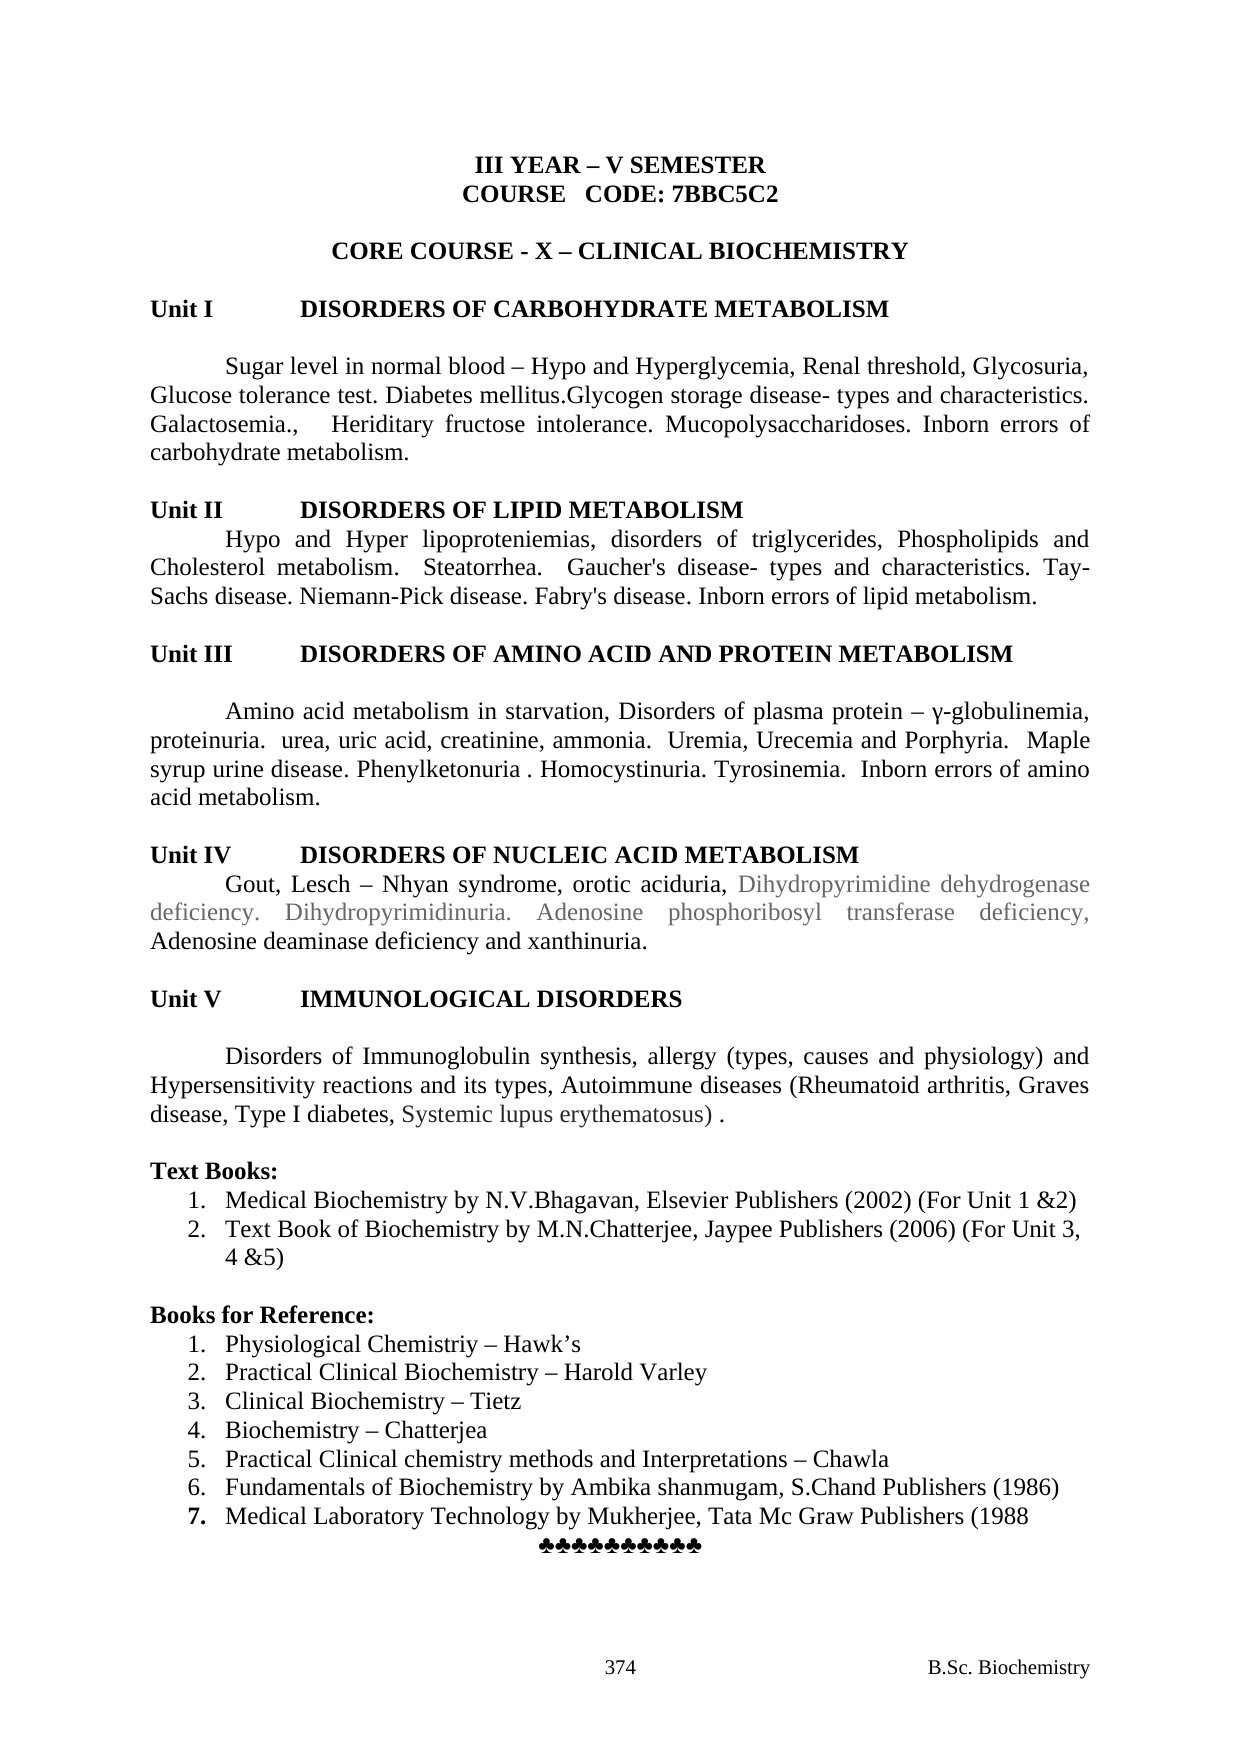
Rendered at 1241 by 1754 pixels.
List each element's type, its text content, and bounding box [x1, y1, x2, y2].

text Unit II DISORDERS OF LIPID METABOLISM [150, 495, 1090, 524]
list Practical Clinical Biochemistry – Harold Varley [187, 1357, 1090, 1386]
text III YEAR – V SEMESTER [150, 150, 1090, 179]
list Clinical Biochemistry – Tietz [187, 1386, 1090, 1415]
list Medical Laboratory Technology by Mukherjee, Tata Mc Graw Publishers (1988 [187, 1501, 1090, 1530]
list Text Book of Biochemistry by M.N.Chatterjee, Jaypee Publishers (2006) (For Unit 3, 4 &5) [187, 1214, 1090, 1271]
list Biochemistry – Chatterjea [187, 1415, 1090, 1444]
list Medical Biochemistry by N.V.Bhagavan, Elsevier Publishers (2002) (For Unit 1 &2) [187, 1185, 1090, 1214]
text Amino acid metabolism in starvation, Disorders of plasma protein – γ-globulinemia, proteinuria. urea, uric acid, creatinine, ammonia. Uremia, Urecemia and Porphyria. Maple syrup urine disease. Phenylketonuria . Homocystinuria. Tyrosinemia. Inborn errors of amino acid metabolism. [150, 696, 1090, 811]
text Sugar level in normal blood – Hypo and Hyperglycemia, Renal threshold, Glycosuria, Glucose tolerance test. Diabetes mellitus.Glycogen storage disease- types and characteristics. Galactosemia., Heriditary fructose intolerance. Mucopolysaccharidoses. Inborn errors of carbohydrate metabolism. [150, 351, 1090, 466]
text Hypo and Hyper lipoproteniemias, disorders of triglycerides, Phospholipids and Cholesterol metabolism. Steatorrhea. Gaucher's disease- types and characteristics. Tay-Sachs disease. Niemann-Pick disease. Fabry's disease. Inborn errors of lipid metabolism. [150, 524, 1090, 581]
text Unit V IMMUNOLOGICAL DISORDERS [150, 984, 1090, 1012]
text Gout, Lesch – Nhyan syndrome, orotic aciduria, Dihydropyrimidine dehydrogenase deficiency. Dihydropyrimidinuria. Adenosine phosphoribosyl transferase deficiency, Adenosine deaminase deficiency and xanthinuria. [150, 869, 1090, 898]
text Disorders of Immunoglobulin synthesis, allergy (types, causes and physiology) and Hypersensitivity reactions and its types, Autoimmune diseases (Rheumatoid arthritis, Graves disease, Type I diabetes, Systemic lupus erythematosus) . [150, 1041, 1090, 1127]
text COURSE CODE: 7BBC5C2 [150, 179, 1090, 207]
text Unit I DISORDERS OF CARBOHYDRATE METABOLISM [150, 294, 1090, 322]
list Physiological Chemistriy – Hawk’s [187, 1329, 1090, 1357]
text Gout, Lesch – Nhyan syndrome, orotic aciduria, Dihydropyrimidine dehydrogenase deficiency. Dihydropyrimidinuria. Adenosine phosphoribosyl transferase deficiency, Adenosine deaminase deficiency and xanthinuria. [485, 926, 1090, 955]
list Fundamentals of Biochemistry by Ambika shanmugam, S.Chand Publishers (1986) [187, 1472, 1090, 1501]
text CORE COURSE - X – CLINICAL BIOCHEMISTRY [150, 236, 1090, 265]
list Practical Clinical chemistry methods and Interpretations – Chawla [187, 1444, 1090, 1472]
text Text Books: [150, 1156, 1090, 1185]
text Unit III DISORDERS OF AMINO ACID AND PROTEIN METABOLISM [150, 639, 1090, 667]
text Books for Reference: [150, 1300, 1090, 1329]
text Unit IV DISORDERS OF NUCLEIC ACID METABOLISM [150, 840, 1090, 869]
text ♣♣♣♣♣♣♣♣♣♣ [150, 1530, 1090, 1559]
